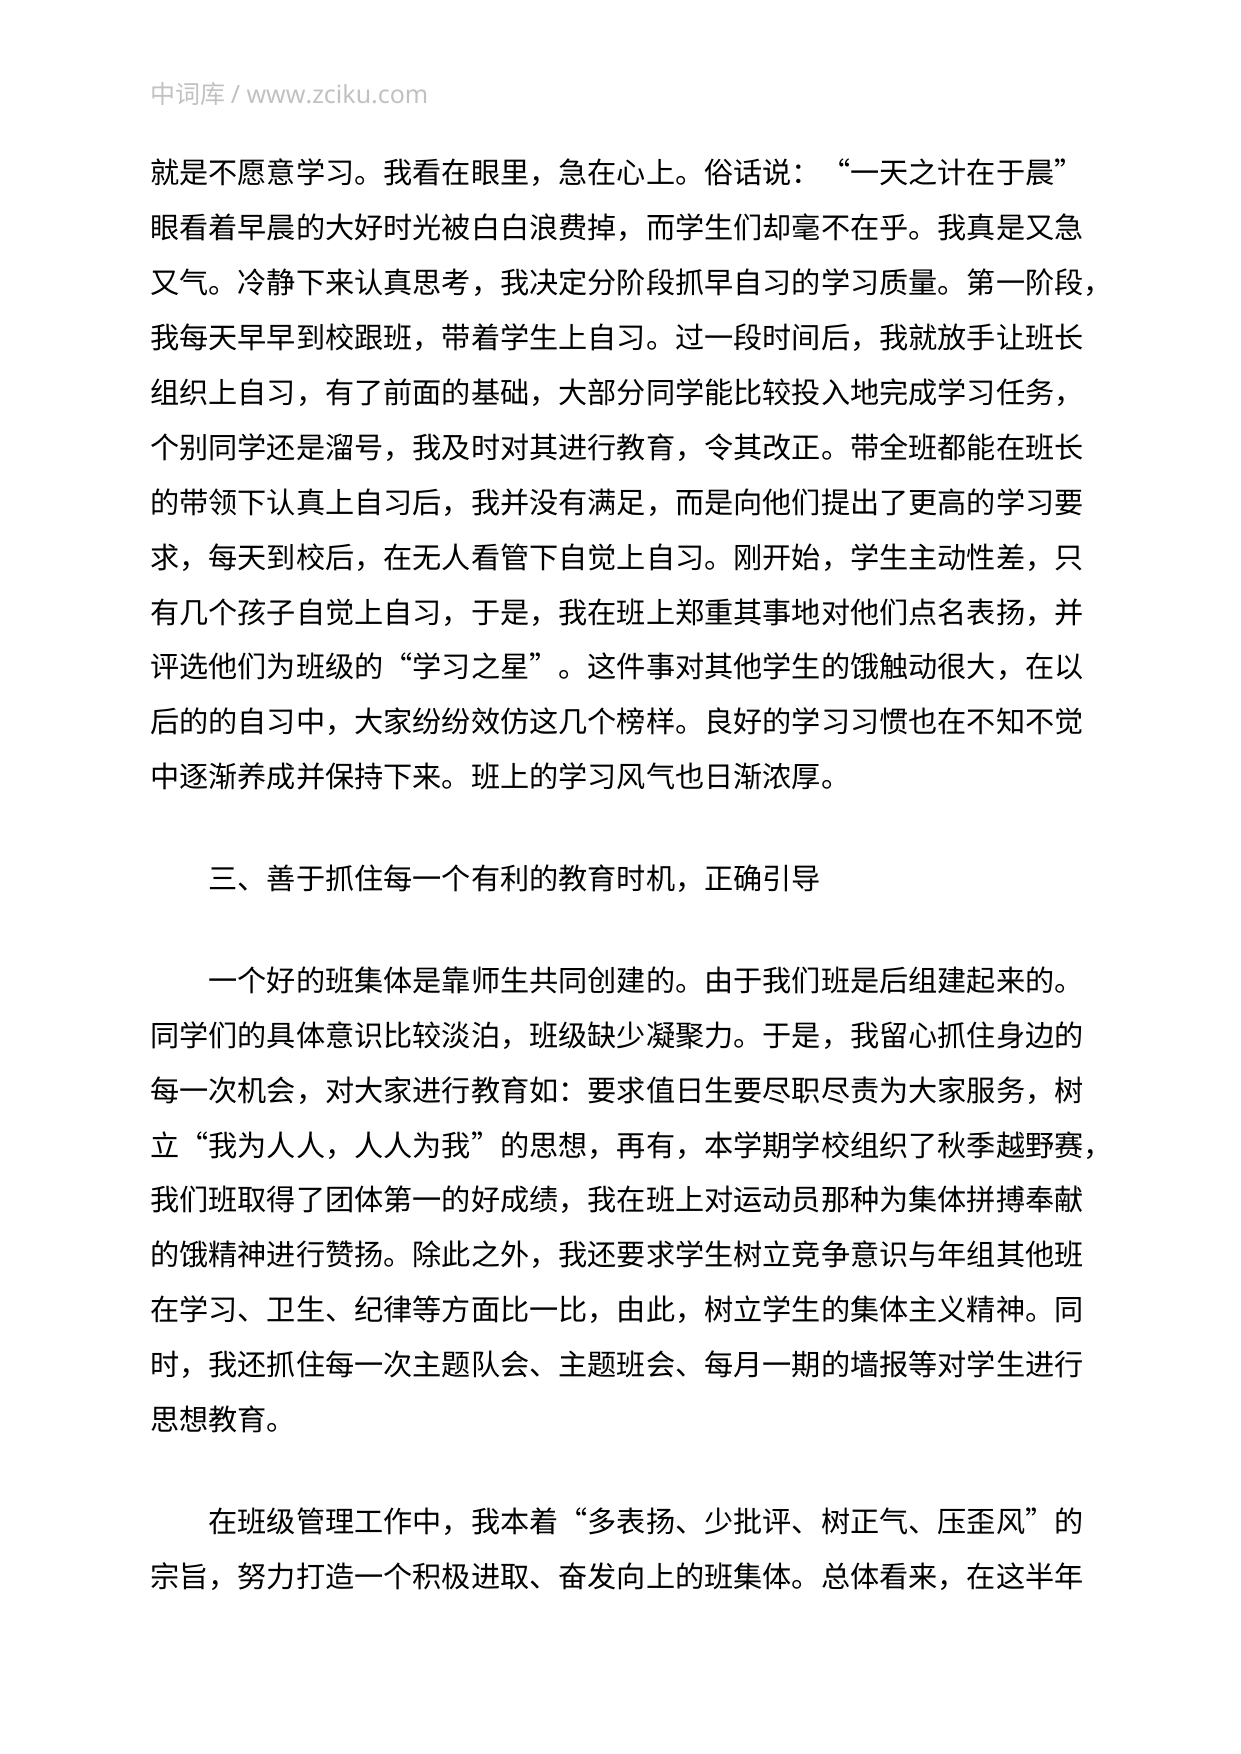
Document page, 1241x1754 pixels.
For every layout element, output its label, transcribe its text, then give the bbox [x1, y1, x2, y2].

text 一个好的班集体是靠师生共同创建的。由于我们班是后组建起来的。同学们的具体意识比较淡泊，班级缺少凝聚力。于是，我留心抓住身边的每一次机会，对大家进行教育如：要求值日生要尽职尽责为大家服务，树立“我为人人，人人为我”的思想，再有，本学期学校组织了秋季越野赛，我们班取得了团体第一的好成绩，我在班上对运动员那种为集体拼搏奉献的饿精神进行赞扬。除此之外，我还要求学生树立竞争意识与年组其他班在学习、卫生、纪律等方面比一比，由此，树立学生的集体主义精神。同时，我还抓住每一次主题队会、主题班会、每月一期的墙报等对学生进行思想教育。 [150, 957, 1090, 1439]
text 三、善于抓住每一个有利的教育时机，正确引导 [150, 856, 1090, 898]
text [150, 1498, 1090, 1596]
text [150, 150, 1090, 796]
